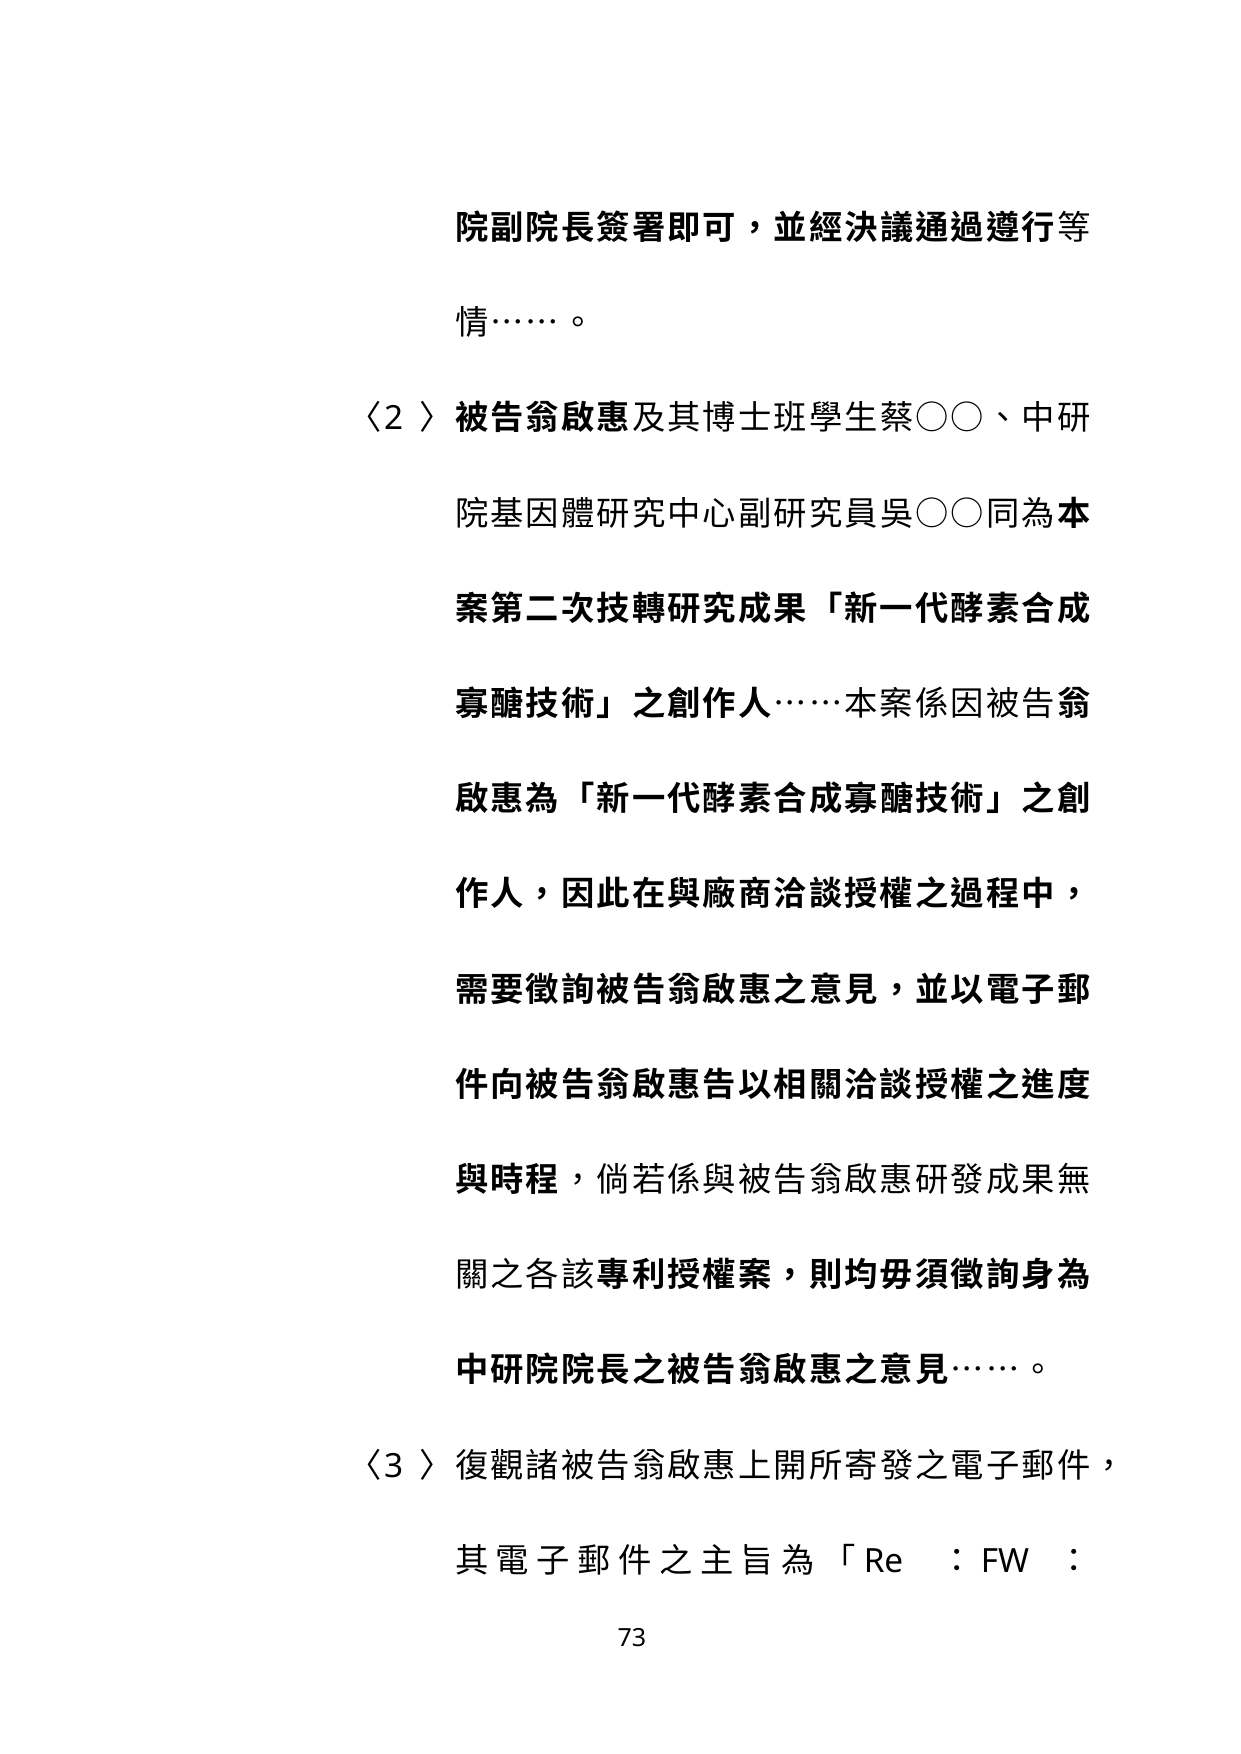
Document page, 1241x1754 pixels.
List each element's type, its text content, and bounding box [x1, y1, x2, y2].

subtitle 被告翁啟惠及其博士班學生蔡○○、中研院基因體研究中心副研究員吳○○同為本案第二次技轉研究成果「新一代酵素合成寡醣技術」之創作人……本案係因被告翁啟惠為「新一代酵素合成寡醣技術」之創作人，因此在與廠商洽談授權之過程中，需要徵詢被告翁啟惠之意見，並以電子郵件向被告翁啟惠告以相關洽談授權之進度與時程，倘若係與被告翁啟惠研發成果無關之各該專利授權案，則均毋須徵詢身為中研院院長之被告翁啟惠之意見……。 [331, 368, 1092, 1415]
